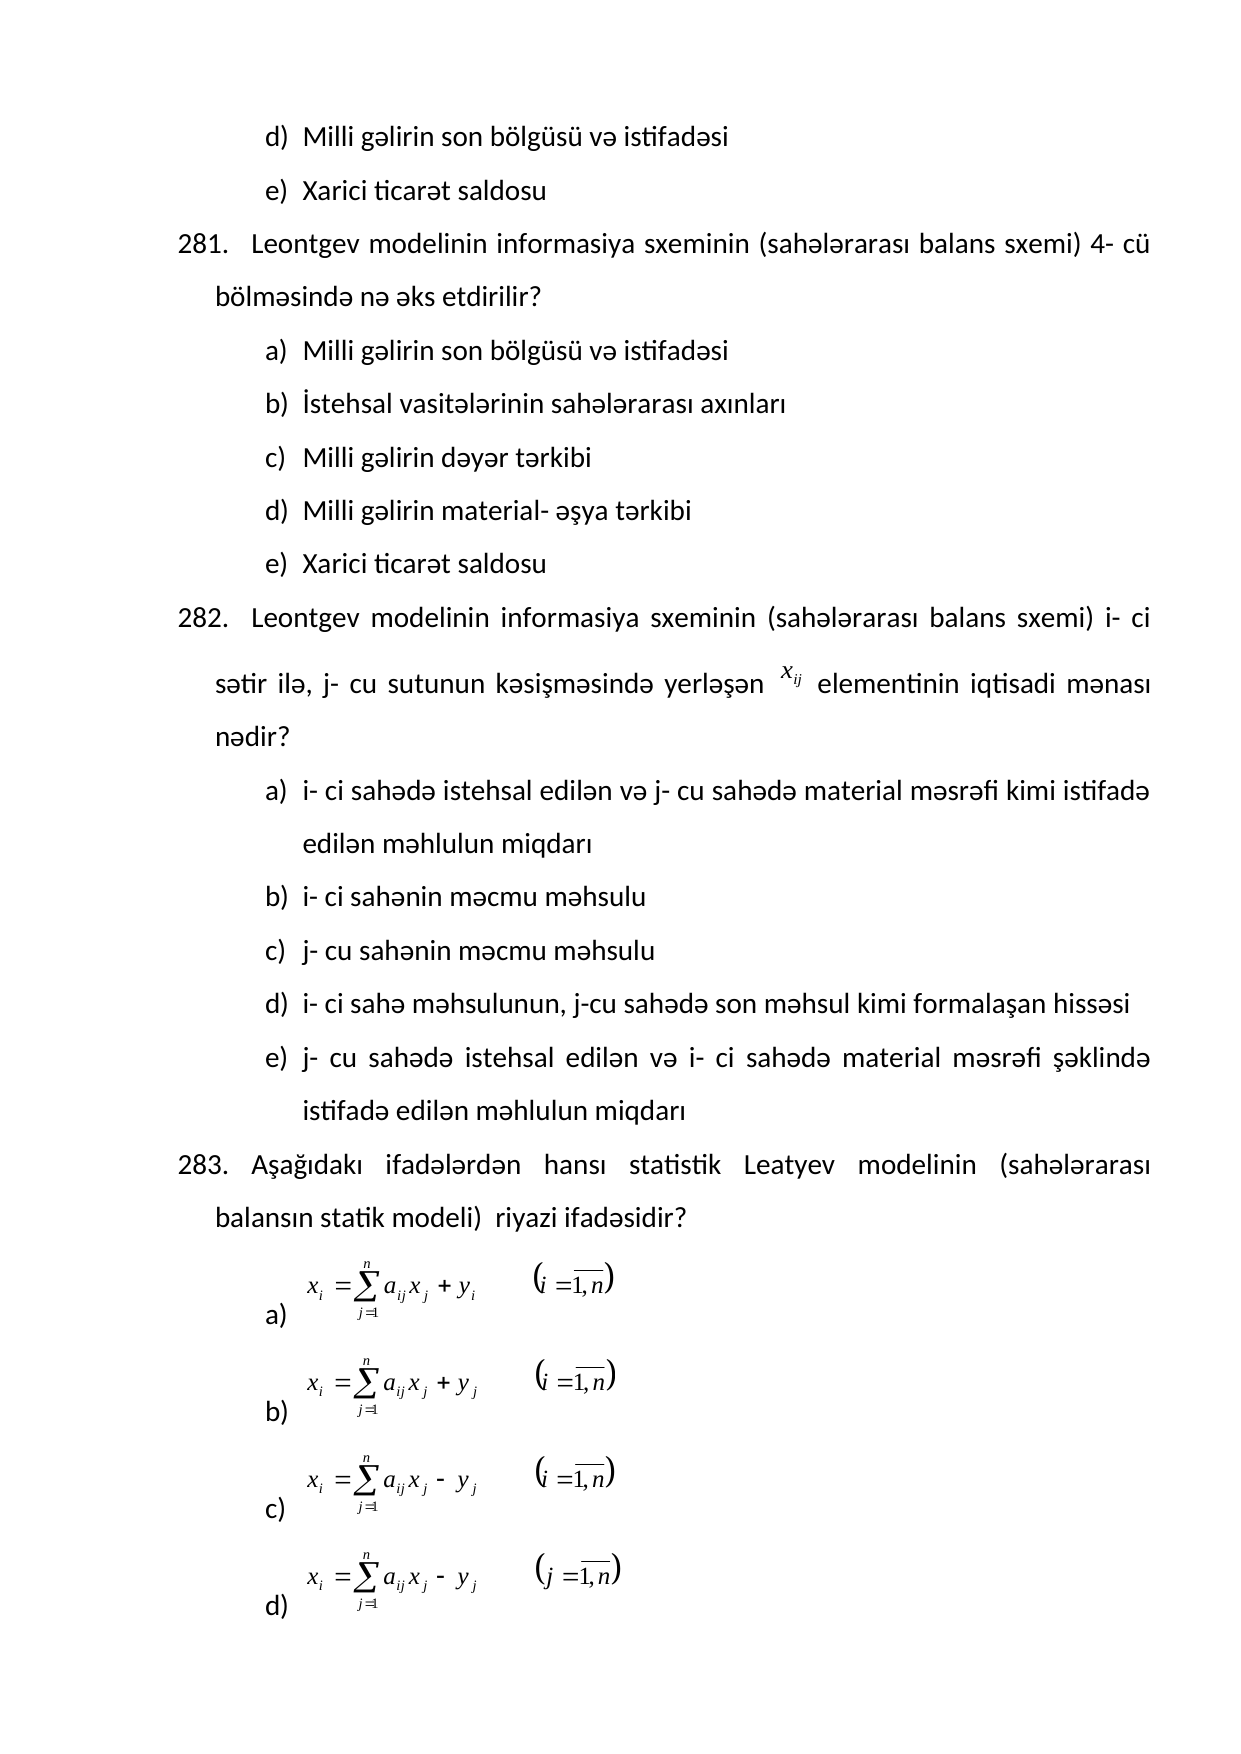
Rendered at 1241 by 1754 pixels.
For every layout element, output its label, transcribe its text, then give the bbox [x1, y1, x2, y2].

list Milli gəlirin material- əşya tərkibi [265, 492, 1152, 528]
list Aşağıdakı ifadələrdən hansı statistik Leatyev modelinin (sahələrarası balansın statik modeli) riyazi ifadəsidir? [177, 1146, 1152, 1235]
list Leontgev modelinin informasiya sxeminin (sahələrarası balans sxemi) 4- cü bölməsində nə əks etdirilir? [177, 225, 1152, 314]
list Milli gəlirin dəyər tərkibi [265, 439, 1152, 474]
list Xarici ticarət saldosu [265, 546, 1152, 581]
list Leontgev modelinin informasiya sxeminin (sahələrarası balans sxemi) i- ci sətir ilə, j- cu sutunun kəsişməsində yerləşən elementinin iqtisadi mənası nədir? [177, 599, 1152, 754]
list i- ci sahədə istehsal edilən və j- cu sahədə material məsrəfi kimi istifadə edilən məhlulun miqdarı [265, 772, 1152, 861]
list i- ci sahə məhsulunun, j-cu sahədə son məhsul kimi formalaşan hissəsi [265, 985, 1152, 1021]
list i- ci sahənin məcmu məhsulu [265, 878, 1152, 914]
list İstehsal vasitələrinin sahələrarası axınları [265, 385, 1152, 421]
list Milli gəlirin son bölgüsü və istifadəsi [265, 118, 1152, 154]
list Milli gəlirin son bölgüsü və istifadəsi [265, 332, 1152, 367]
list Xarici ticarət saldosu [265, 172, 1152, 207]
list j- cu sahənin məcmu məhsulu [265, 932, 1152, 968]
list j- cu sahədə istehsal edilən və i- ci sahədə material məsrəfi şəklində istifadə edilən məhlulun miqdarı [265, 1039, 1152, 1128]
